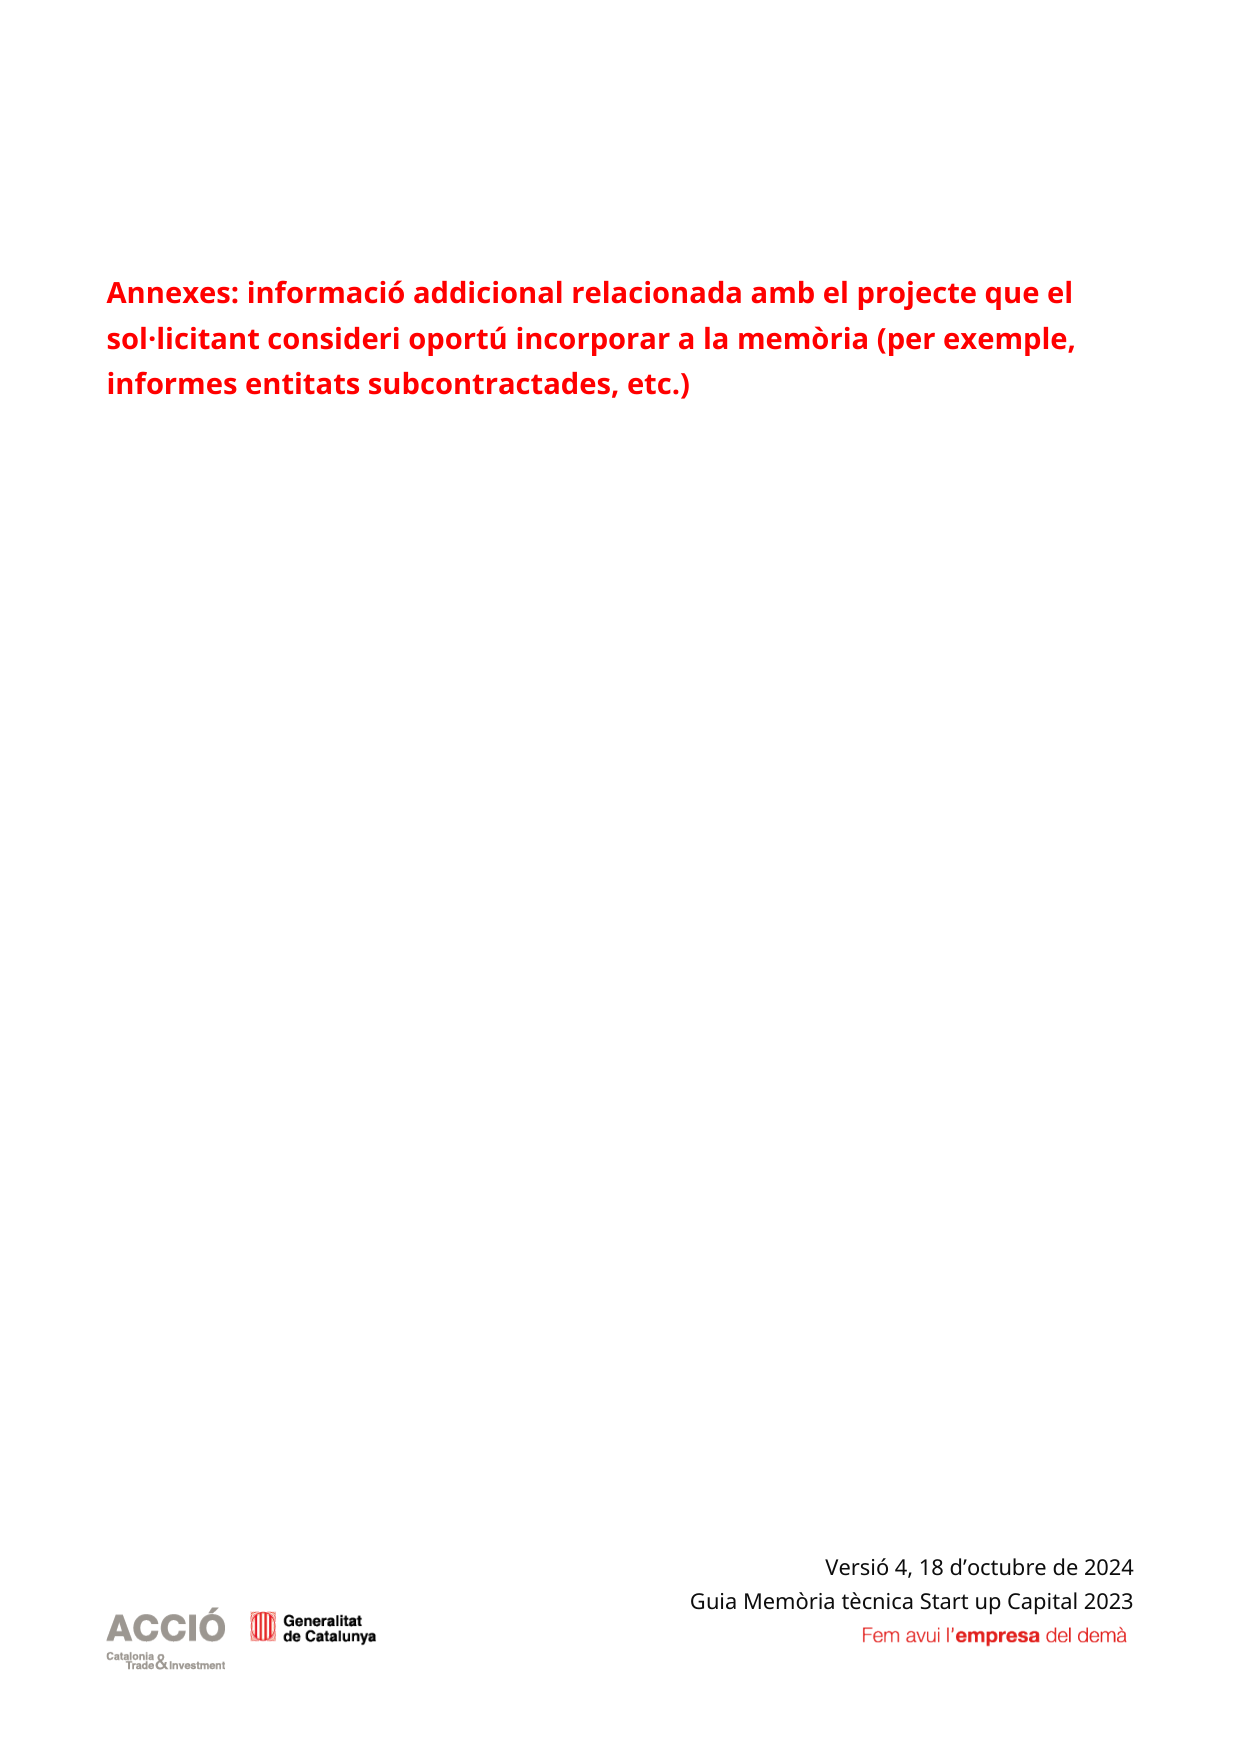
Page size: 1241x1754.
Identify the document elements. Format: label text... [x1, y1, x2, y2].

picture [106, 1607, 1127, 1670]
subtitle Annexes: informació addicional relacionada amb el projecte que el sol·licitant consideri oportú incorporar a la memòria (per exemple, informes entitats subcontractades, etc.) [106, 272, 1133, 403]
